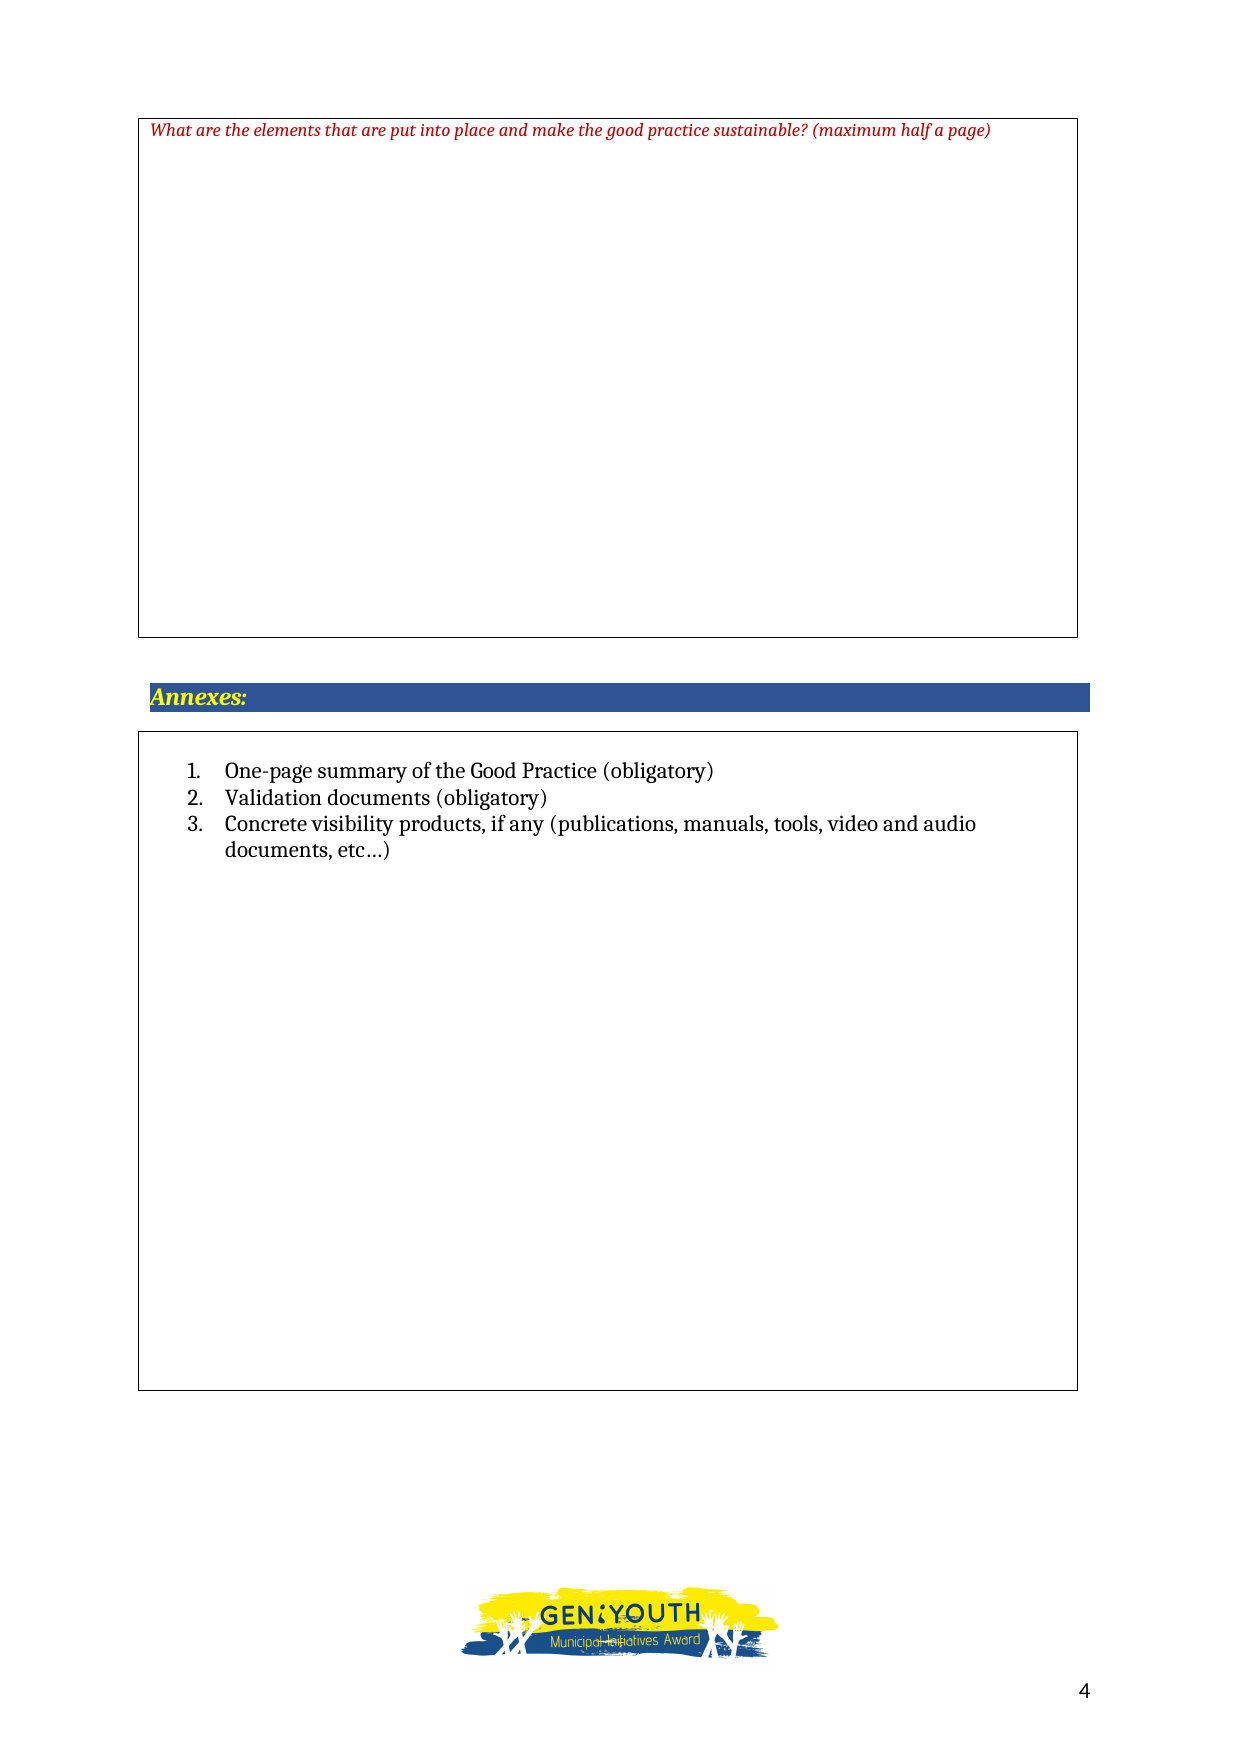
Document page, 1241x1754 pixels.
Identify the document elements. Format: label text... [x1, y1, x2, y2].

table_header One-page summary of the Good Practice (obligatory) Validation documents (obligatory) Concrete visibility products, if any (publications, manuals, tools, video and audio documents, etc…) [139, 732, 1077, 1390]
text Annexes: [150, 683, 1090, 712]
picture [461, 1582, 779, 1676]
table_header Sustainability What are the elements that are put into place and make the good practice sustainable? (maximum half a page) [139, 119, 1077, 637]
